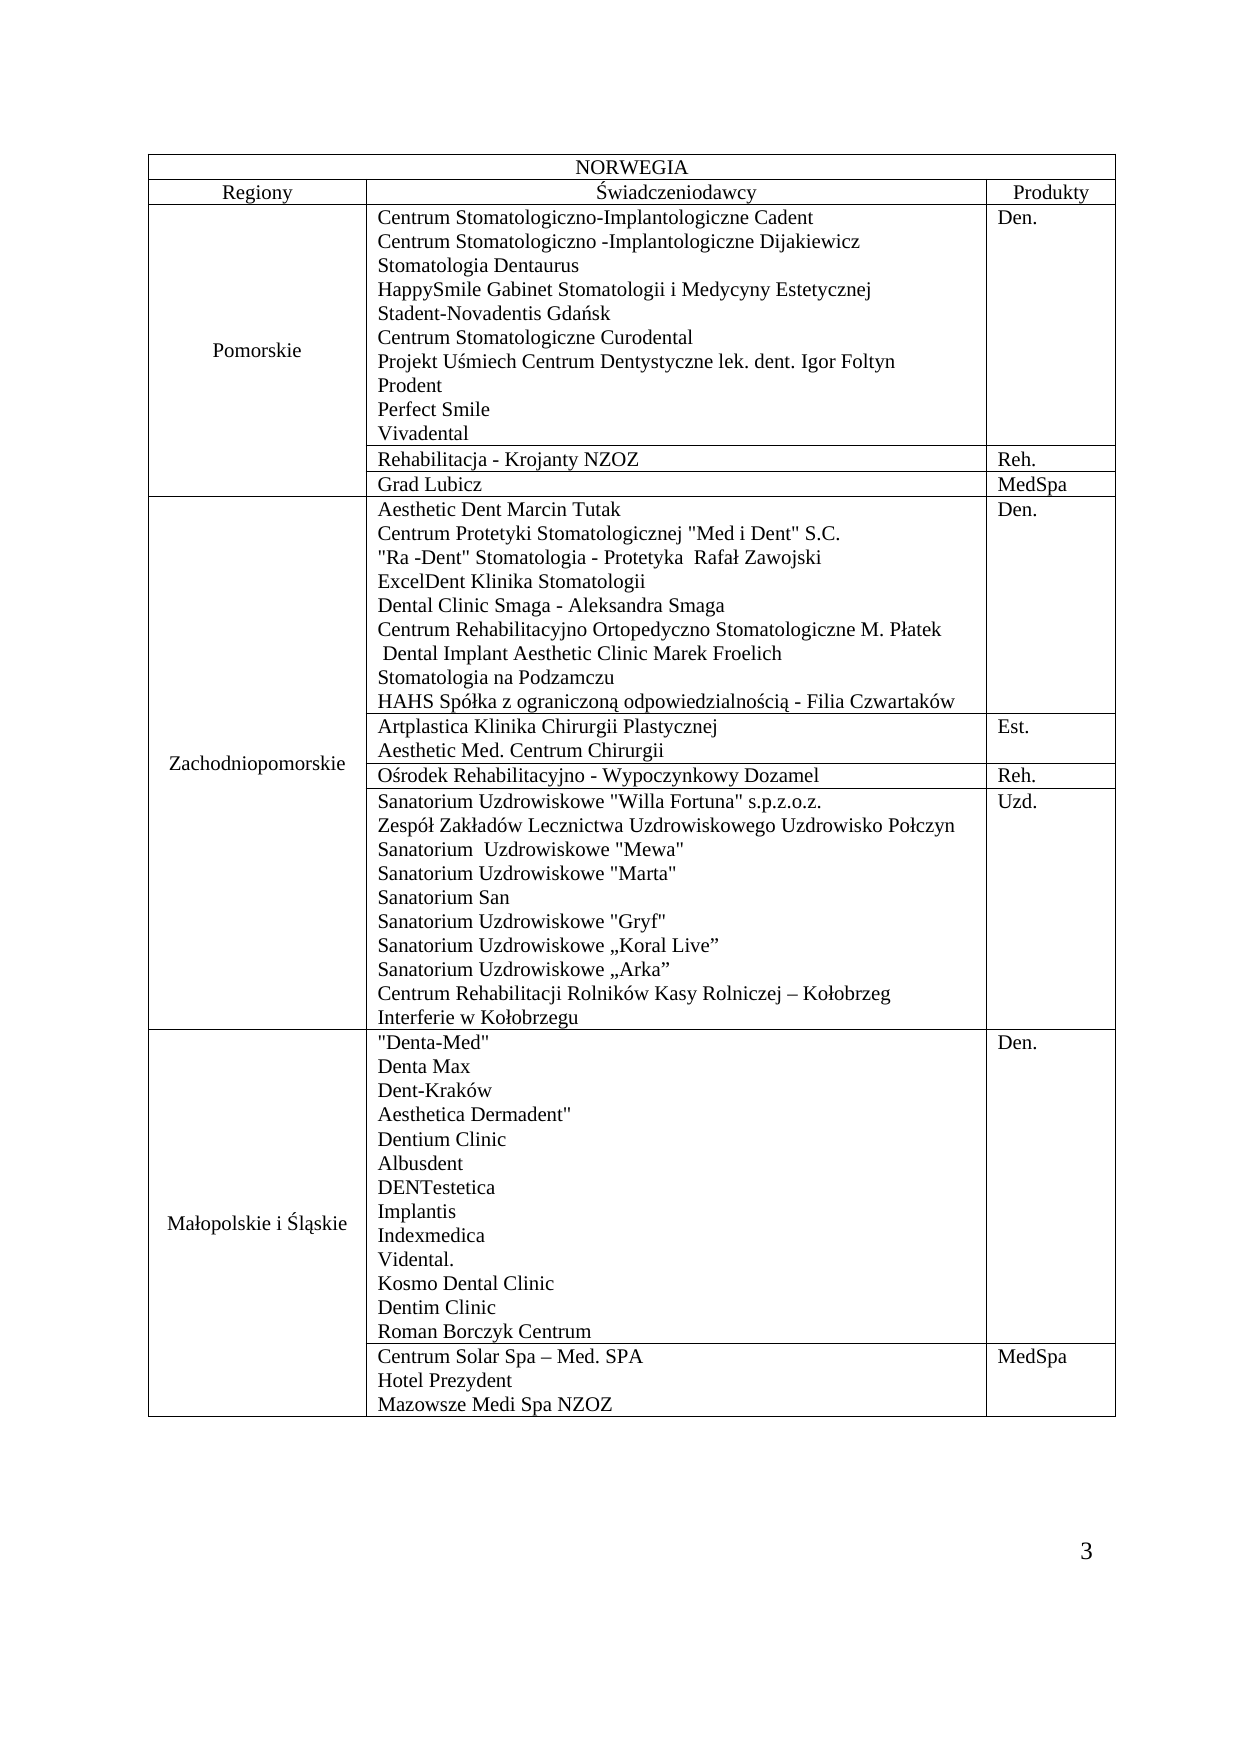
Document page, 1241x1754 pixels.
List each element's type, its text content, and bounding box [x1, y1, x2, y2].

table_cell Reh. [987, 764, 1115, 787]
table_cell Den. [987, 205, 1115, 445]
table_cell "Denta-Med" Denta Max Dent-Kraków Aesthetica Dermadent" Dentium Clinic Albusdent DENTestetica Implantis Indexmedica Vidental. Kosmo Dental Clinic Dentim Clinic Roman Borczyk Centrum [367, 1030, 986, 1343]
table_cell MedSpa [987, 1344, 1115, 1416]
table_cell Uzd. [987, 789, 1115, 1029]
table_cell Świadczeniodawcy [367, 180, 986, 204]
table_cell Rehabilitacja - Krojanty NZOZ [367, 446, 986, 471]
table_cell Produkty [987, 180, 1115, 204]
table_cell Pomorskie [149, 205, 366, 496]
table_cell Den. [987, 1030, 1115, 1343]
table_cell Zachodniopomorskie [149, 497, 366, 1029]
table_cell Sanatorium Uzdrowiskowe "Willa Fortuna" s.p.z.o.z. Zespół Zakładów Lecznictwa Uzdrowiskowego Uzdrowisko Połczyn Sanatorium Uzdrowiskowe "Mewa" Sanatorium Uzdrowiskowe "Marta" Sanatorium San Sanatorium Uzdrowiskowe "Gryf" Sanatorium Uzdrowiskowe „Koral Live” Sanatorium Uzdrowiskowe „Arka” Centrum Rehabilitacji Rolników Kasy Rolniczej – Kołobrzeg Interferie w Kołobrzegu [367, 789, 986, 1029]
table_cell Den. [987, 497, 1115, 713]
table_cell Artplastica Klinika Chirurgii Plastycznej Aesthetic Med. Centrum Chirurgii [367, 714, 986, 762]
table_cell MedSpa [987, 472, 1115, 496]
table_cell Ośrodek Rehabilitacyjno - Wypoczynkowy Dozamel [367, 764, 986, 787]
table_cell Reh. [987, 446, 1115, 471]
table_cell Grad Lubicz [367, 472, 986, 496]
table_cell Małopolskie i Śląskie [149, 1030, 366, 1416]
table_header NORWEGIA [149, 155, 1115, 179]
table_cell Aesthetic Dent Marcin Tutak Centrum Protetyki Stomatologicznej "Med i Dent" S.C. "Ra -Dent" Stomatologia - Protetyka Rafał Zawojski ExcelDent Klinika Stomatologii Dental Clinic Smaga - Aleksandra Smaga Centrum Rehabilitacyjno Ortopedyczno Stomatologiczne M. Płatek Dental Implant Aesthetic Clinic Marek Froelich Stomatologia na Podzamczu HAHS Spółka z ograniczoną odpowiedzialnością - Filia Czwartaków [367, 497, 986, 713]
table_cell Centrum Solar Spa – Med. SPA Hotel Prezydent Mazowsze Medi Spa NZOZ [367, 1344, 986, 1416]
table_cell Regiony [149, 180, 366, 204]
table_cell Centrum Stomatologiczno-Implantologiczne Cadent Centrum Stomatologiczno -Implantologiczne Dijakiewicz Stomatologia Dentaurus HappySmile Gabinet Stomatologii i Medycyny Estetycznej Stadent-Novadentis Gdańsk Centrum Stomatologiczne Curodental Projekt Uśmiech Centrum Dentystyczne lek. dent. Igor Foltyn Prodent Perfect Smile Vivadental [367, 205, 986, 445]
table_cell Est. [987, 714, 1115, 762]
